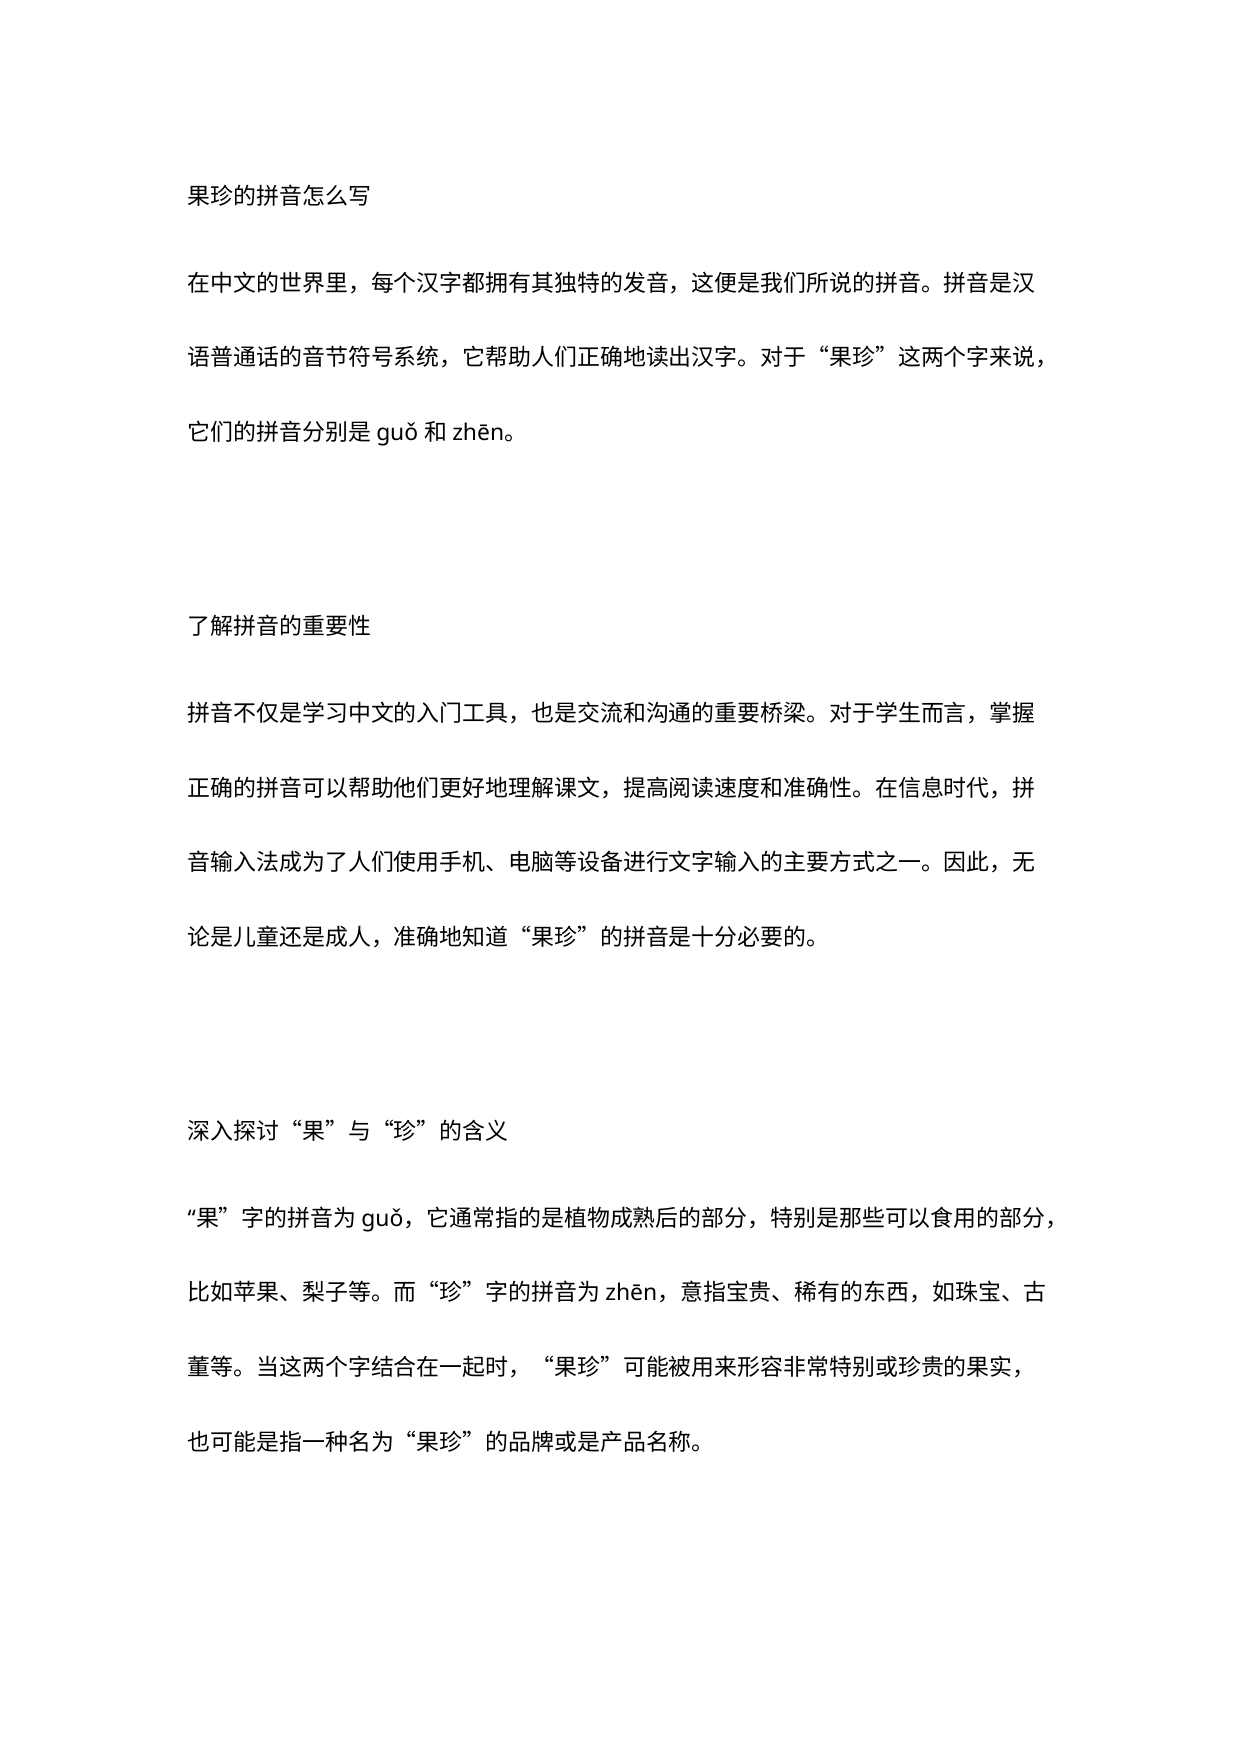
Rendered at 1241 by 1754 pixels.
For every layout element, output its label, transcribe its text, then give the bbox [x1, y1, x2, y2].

text 了解拼音的重要性 [187, 592, 1053, 657]
text 在中文的世界里，每个汉字都拥有其独特的发音，这便是我们所说的拼音。拼音是汉语普通话的音节符号系统，它帮助人们正确地读出汉字。对于“果珍”这两个字来说，它们的拼音分别是 guǒ 和 zhēn。 [187, 248, 1053, 463]
text 拼音不仅是学习中文的入门工具，也是交流和沟通的重要桥梁。对于学生而言，掌握正确的拼音可以帮助他们更好地理解课文，提高阅读速度和准确性。在信息时代，拼音输入法成为了人们使用手机、电脑等设备进行文字输入的主要方式之一。因此，无论是儿童还是成人，准确地知道“果珍”的拼音是十分必要的。 [187, 679, 1053, 968]
text 果珍的拼音怎么写 [187, 162, 1053, 227]
text “果”字的拼音为 guǒ，它通常指的是植物成熟后的部分，特别是那些可以食用的部分，比如苹果、梨子等。而“珍”字的拼音为 zhēn，意指宝贵、稀有的东西，如珠宝、古董等。当这两个字结合在一起时，“果珍”可能被用来形容非常特别或珍贵的果实，也可能是指一种名为“果珍”的品牌或是产品名称。 [187, 1184, 1053, 1473]
text 深入探讨“果”与“珍”的含义 [187, 1097, 1053, 1162]
